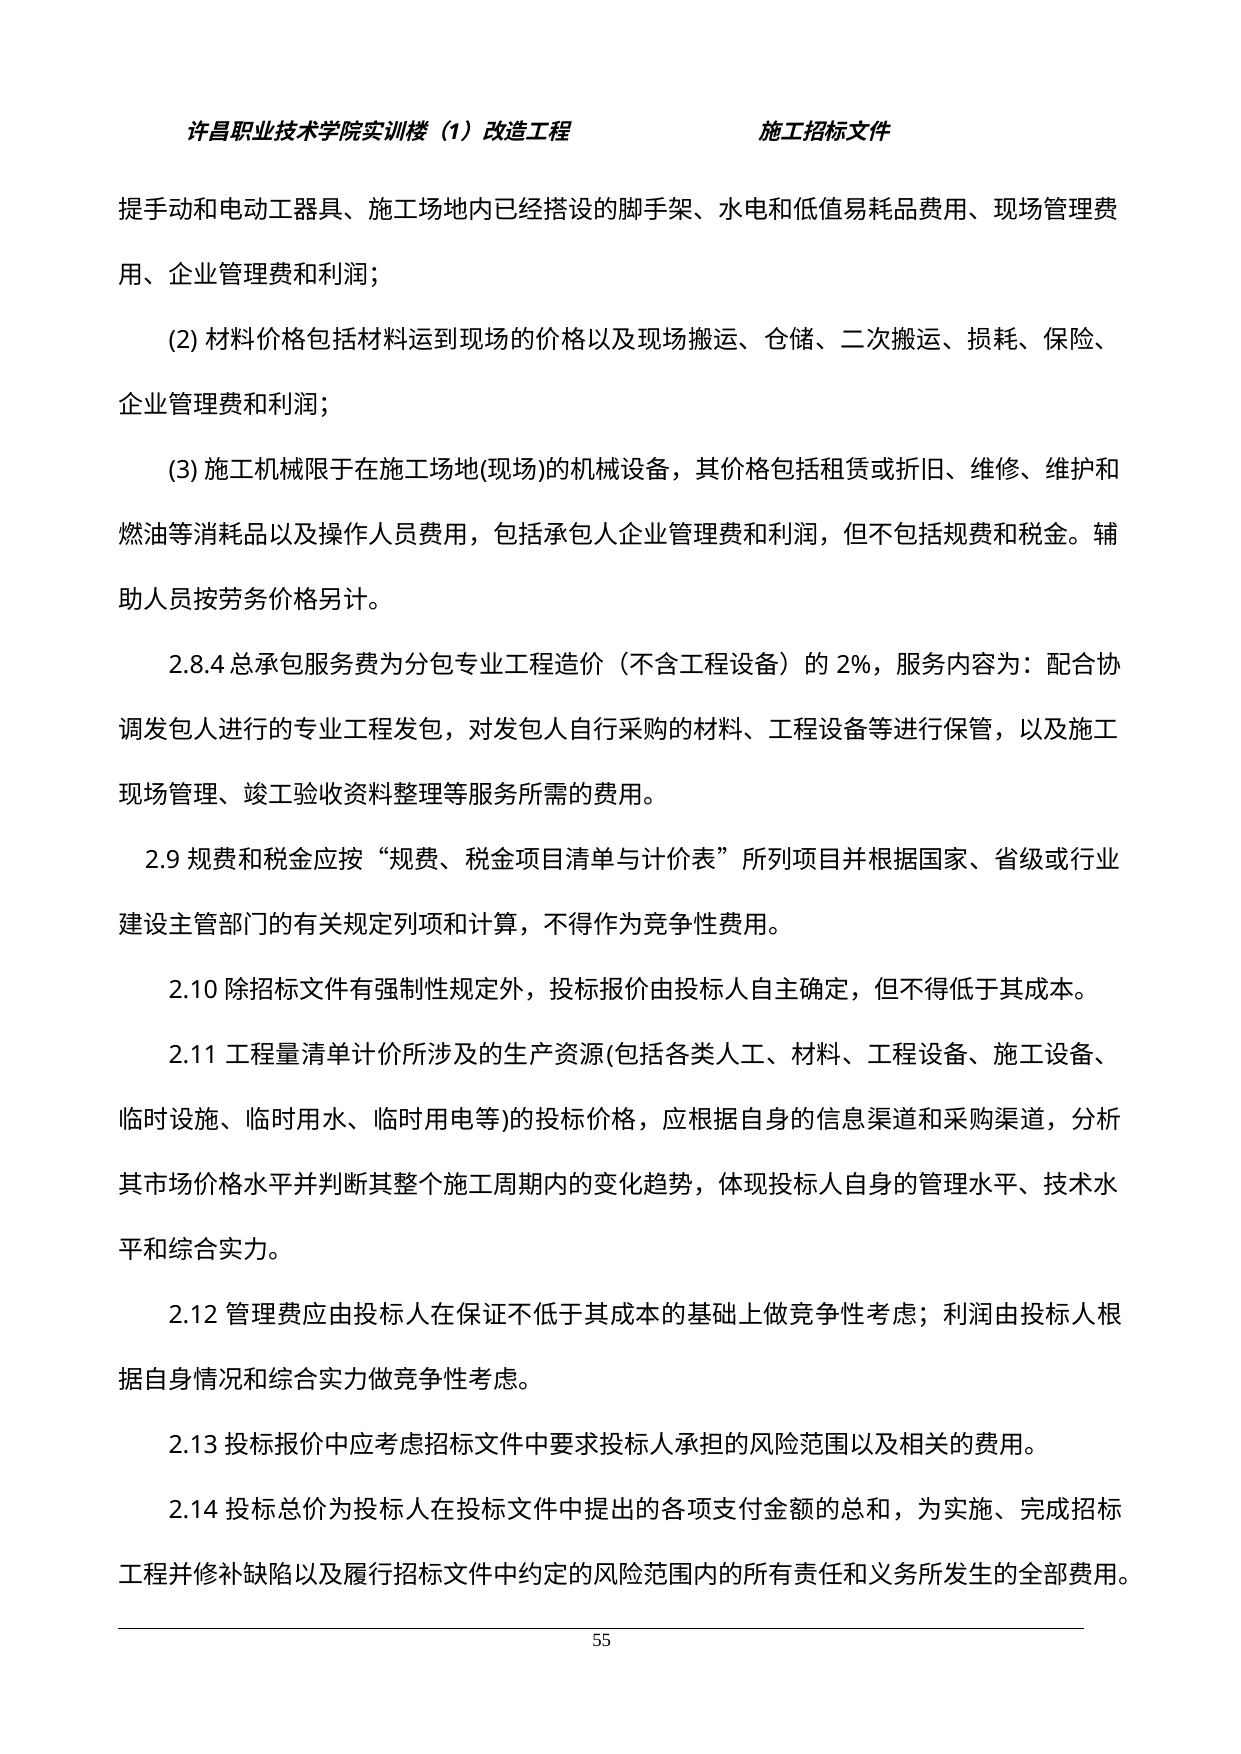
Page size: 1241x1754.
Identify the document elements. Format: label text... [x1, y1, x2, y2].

text 2.11 工程量清单计价所涉及的生产资源(包括各类人工、材料、工程设备、施工设备、临时设施、临时用水、临时用电等)的投标价格，应根据自身的信息渠道和采购渠道，分析其市场价格水平并判断其整个施工周期内的变化趋势，体现投标人自身的管理水平、技术水平和综合实力。 [118, 1020, 1122, 1280]
text 2.8.4总承包服务费为分包专业工程造价（不含工程设备）的2%，服务内容为：配合协调发包人进行的专业工程发包，对发包人自行采购的材料、工程设备等进行保管，以及施工现场管理、竣工验收资料整理等服务所需的费用。 [118, 630, 1122, 825]
text 2.12 管理费应由投标人在保证不低于其成本的基础上做竞争性考虑；利润由投标人根据自身情况和综合实力做竞争性考虑。 [118, 1280, 1122, 1410]
text 2.14 投标总价为投标人在投标文件中提出的各项支付金额的总和，为实施、完成招标工程并修补缺陷以及履行招标文件中约定的风险范围内的所有责任和义务所发生的全部费用。 [118, 1475, 1122, 1605]
text 2.9 规费和税金应按“规费、税金项目清单与计价表”所列项目并根据国家、省级或行业建设主管部门的有关规定列项和计算，不得作为竞争性费用。 [118, 825, 1122, 955]
text (2) 材料价格包括材料运到现场的价格以及现场搬运、仓储、二次搬运、损耗、保险、企业管理费和利润； [118, 305, 1122, 435]
text 2.10 除招标文件有强制性规定外，投标报价由投标人自主确定，但不得低于其成本。 [118, 955, 1122, 1020]
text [118, 175, 1122, 305]
text (3) 施工机械限于在施工场地(现场)的机械设备，其价格包括租赁或折旧、维修、维护和燃油等消耗品以及操作人员费用，包括承包人企业管理费和利润，但不包括规费和税金。辅助人员按劳务价格另计。 [118, 435, 1122, 630]
text 2.13 投标报价中应考虑招标文件中要求投标人承担的风险范围以及相关的费用。 [118, 1410, 1122, 1475]
